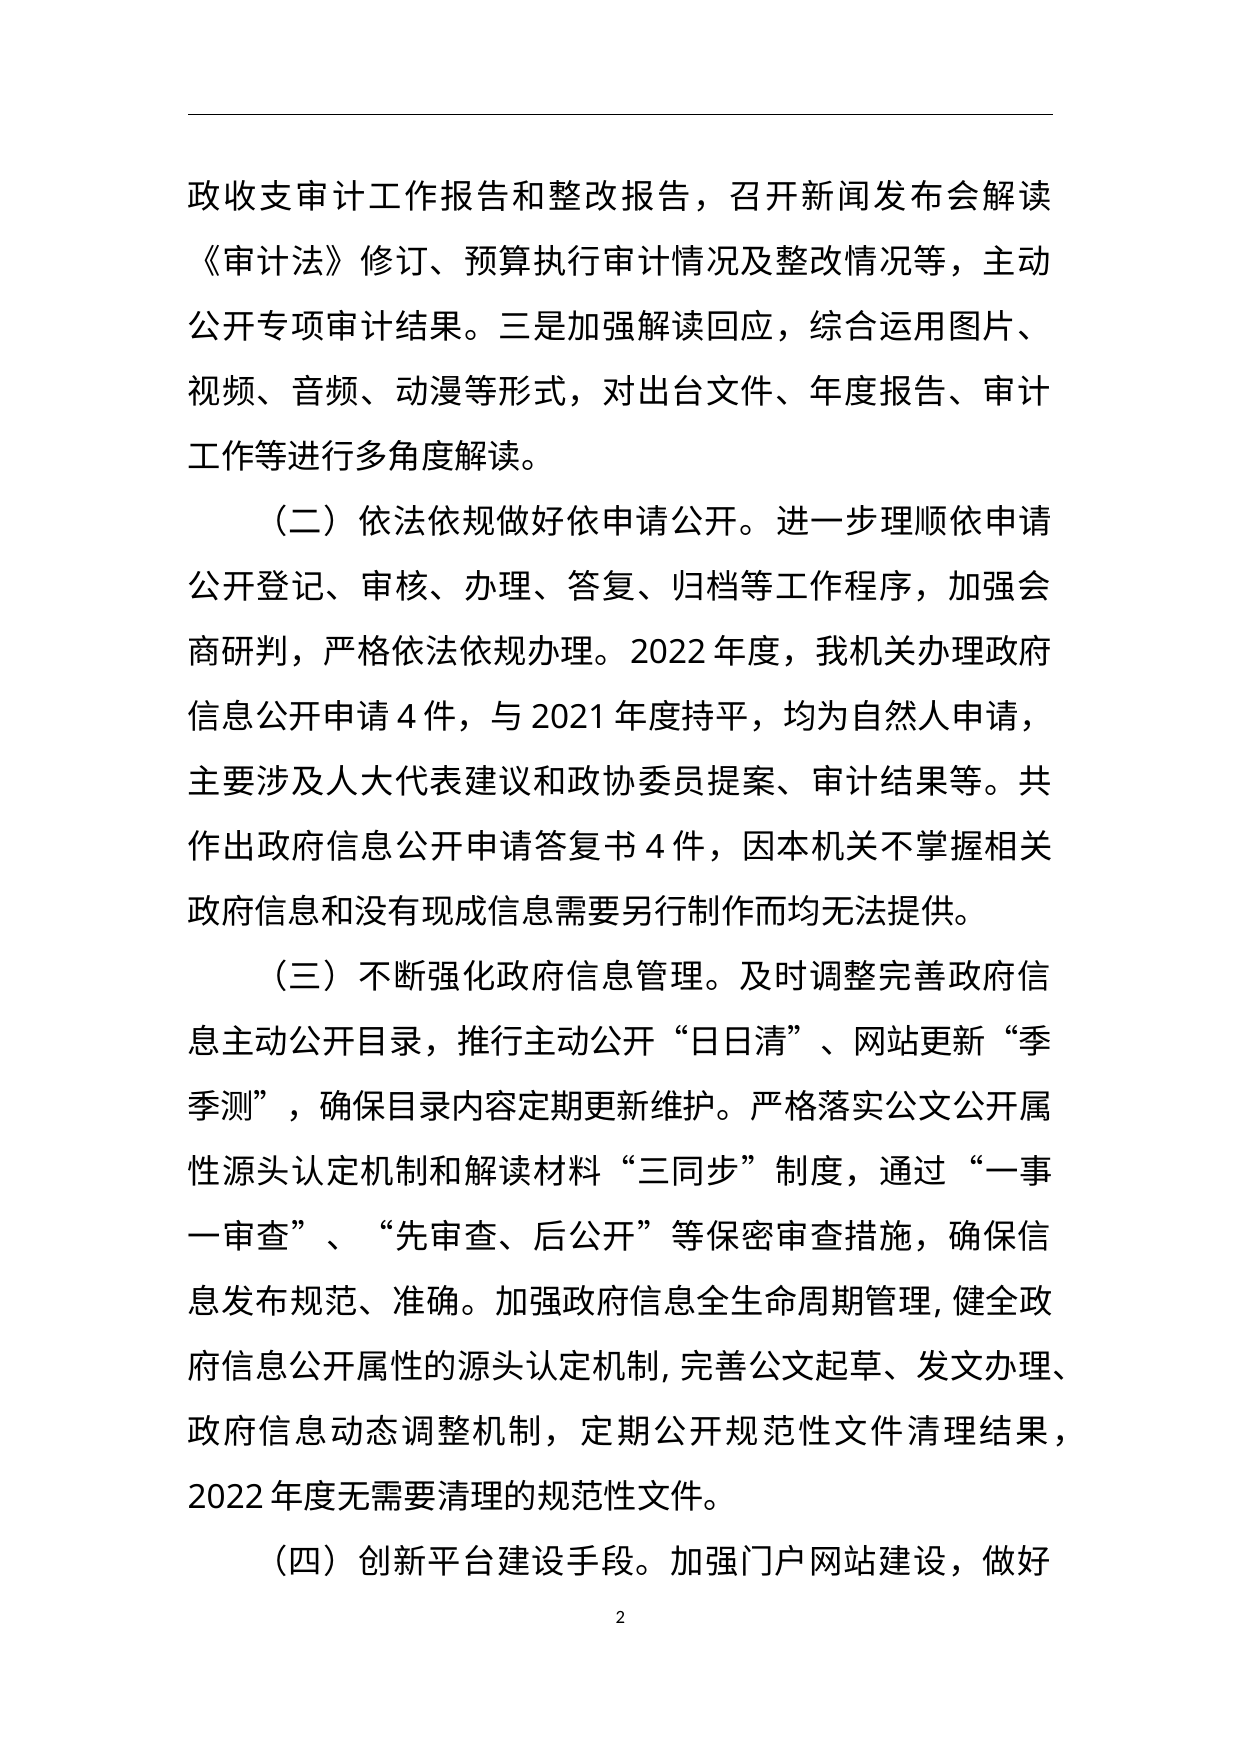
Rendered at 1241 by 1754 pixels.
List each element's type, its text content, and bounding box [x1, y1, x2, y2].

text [187, 162, 1053, 487]
text （二）依法依规做好依申请公开。进一步理顺依申请公开登记、审核、办理、答复、归档等工作程序，加强会商研判，严格依法依规办理。2022年度，我机关办理政府信息公开申请4件，与2021年度持平，均为自然人申请，主要涉及人大代表建议和政协委员提案、审计结果等。共作出政府信息公开申请答复书4件，因本机关不掌握相关政府信息和没有现成信息需要另行制作而均无法提供。 [187, 487, 1053, 942]
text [187, 1527, 1053, 1592]
text （三）不断强化政府信息管理。及时调整完善政府信息主动公开目录，推行主动公开“日日清”、网站更新“季季测”，确保目录内容定期更新维护。严格落实公文公开属性源头认定机制和解读材料“三同步”制度，通过“一事一审查”、“先审查、后公开”等保密审查措施，确保信息发布规范、准确。加强政府信息全生命周期管理, 健全政府信息公开属性的源头认定机制, 完善公文起草、发文办理、政府信息动态调整机制，定期公开规范性文件清理结果，2022年度无需要清理的规范性文件。 [187, 942, 1053, 1527]
